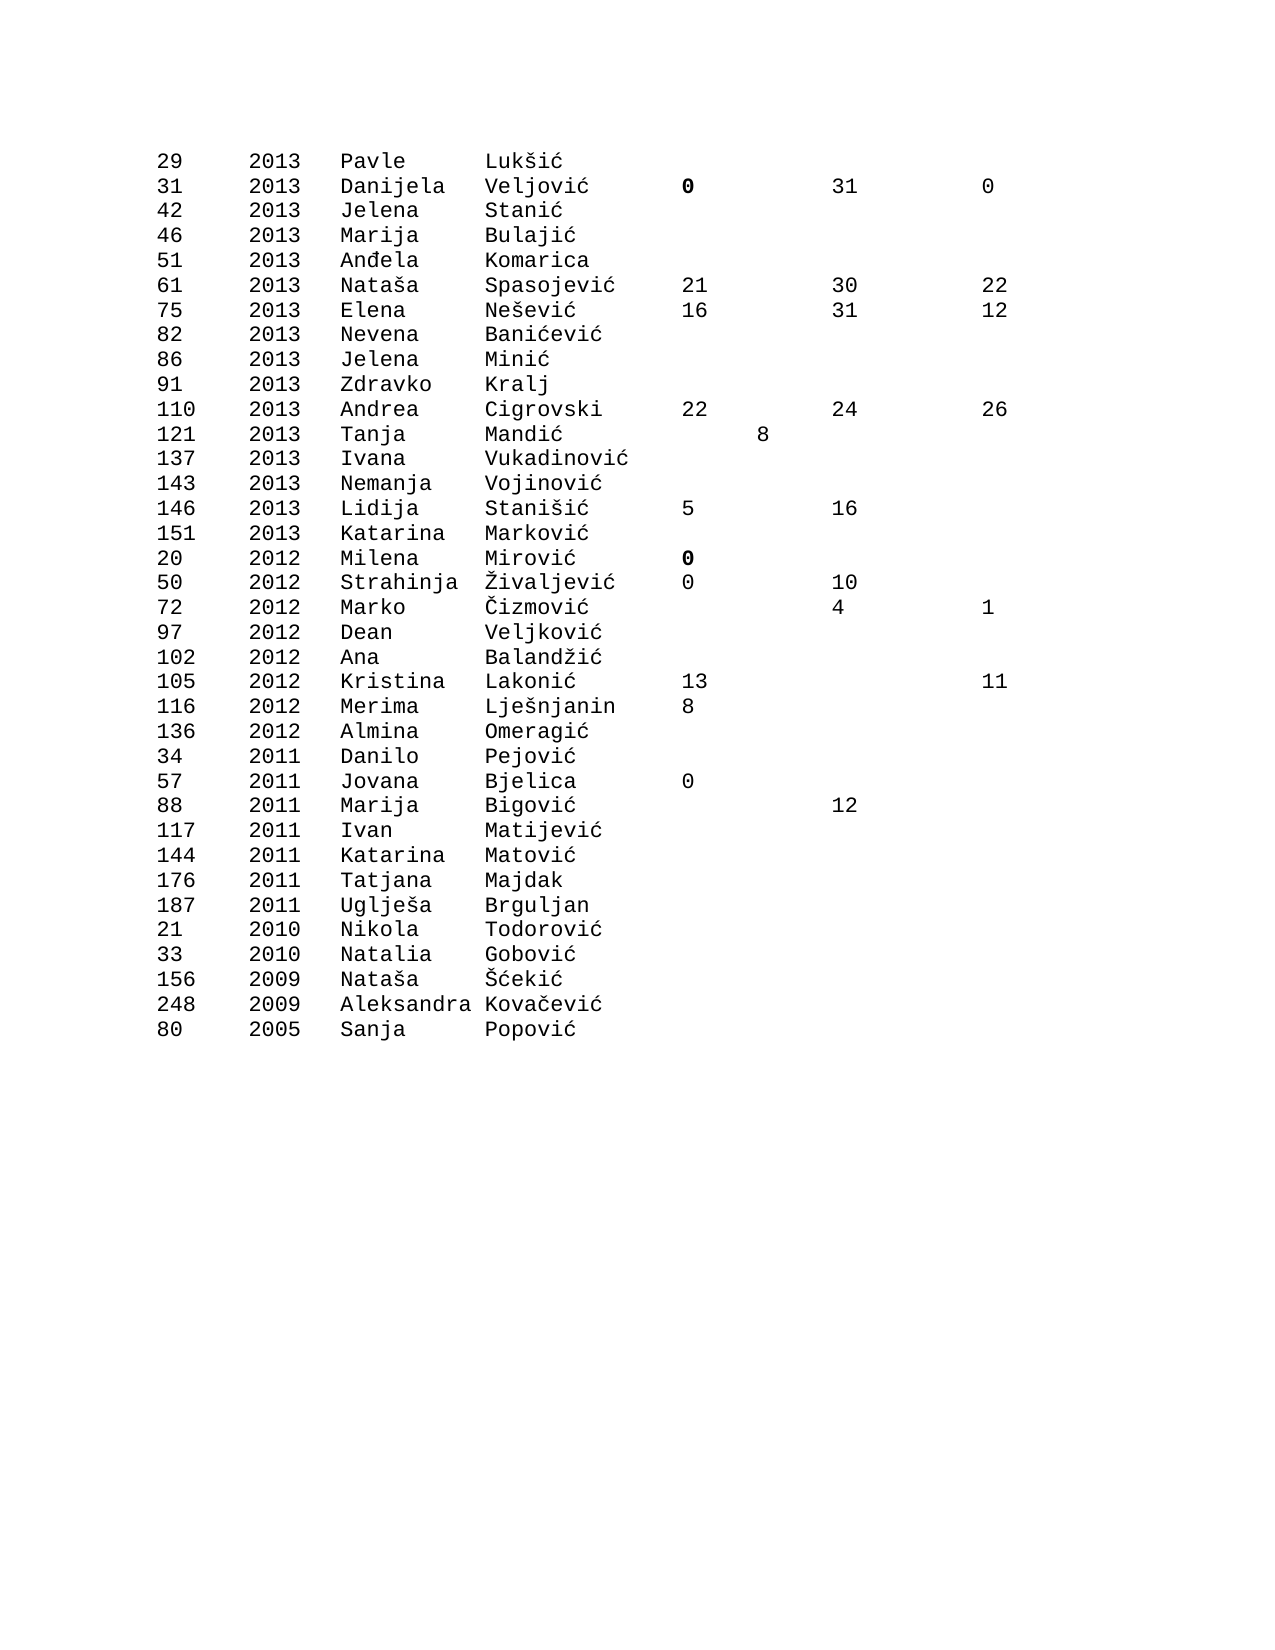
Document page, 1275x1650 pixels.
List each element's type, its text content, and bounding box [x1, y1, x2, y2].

text 116 2012 Merima Lješnjanin 8 [156, 695, 1118, 720]
text 34 2011 Danilo Pejović [156, 745, 1118, 770]
text 105 2012 Kristina Lakonić 13 11 [156, 671, 1118, 695]
text 86 2013 Jelena Minić [156, 348, 1118, 373]
text 46 2013 Marija Bulajić [156, 224, 1118, 249]
text 121 2013 Tanja Mandić 8 [156, 423, 1118, 447]
text 176 2011 Tatjana Majdak [156, 869, 1118, 894]
text 248 2009 Aleksandra Kovačević [156, 993, 1118, 1018]
text 80 2005 Sanja Popović [156, 1018, 1118, 1042]
text 29 2013 Pavle Lukšić [156, 150, 1118, 175]
text 88 2011 Marija Bigović 12 [156, 794, 1118, 819]
text 151 2013 Katarina Marković [156, 522, 1118, 547]
text 91 2013 Zdravko Kralj [156, 373, 1118, 398]
text 42 2013 Jelena Stanić [156, 199, 1118, 224]
text 61 2013 Nataša Spasojević 21 30 22 [156, 274, 1118, 299]
text 33 2010 Natalia Gobović [156, 943, 1118, 968]
text 75 2013 Elena Nešević 16 31 12 [156, 299, 1118, 323]
text 187 2011 Uglješa Brguljan [156, 894, 1118, 918]
text 146 2013 Lidija Stanišić 5 16 [156, 497, 1118, 522]
text 137 2013 Ivana Vukadinović [156, 447, 1118, 472]
text 82 2013 Nevena Banićević [156, 323, 1118, 348]
text 102 2012 Ana Balandžić [156, 646, 1118, 671]
text 143 2013 Nemanja Vojinović [156, 472, 1118, 497]
text 110 2013 Andrea Cigrovski 22 24 26 [156, 398, 1118, 423]
text 21 2010 Nikola Todorović [156, 918, 1118, 943]
text 144 2011 Katarina Matović [156, 844, 1118, 869]
text 156 2009 Nataša Šćekić [156, 968, 1118, 993]
text 50 2012 Strahinja Živaljević 0 10 [156, 571, 1118, 596]
text 57 2011 Jovana Bjelica 0 [156, 770, 1118, 794]
text 136 2012 Almina Omeragić [156, 720, 1118, 745]
text 97 2012 Dean Veljković [156, 621, 1118, 646]
text 20 2012 Milena Mirović 0 [156, 547, 1118, 571]
text 31 2013 Danijela Veljović 0 31 0 [156, 175, 1118, 199]
text 51 2013 Anđela Komarica [156, 249, 1118, 274]
text 72 2012 Marko Čizmović 4 1 [156, 596, 1118, 621]
text 117 2011 Ivan Matijević [156, 819, 1118, 844]
